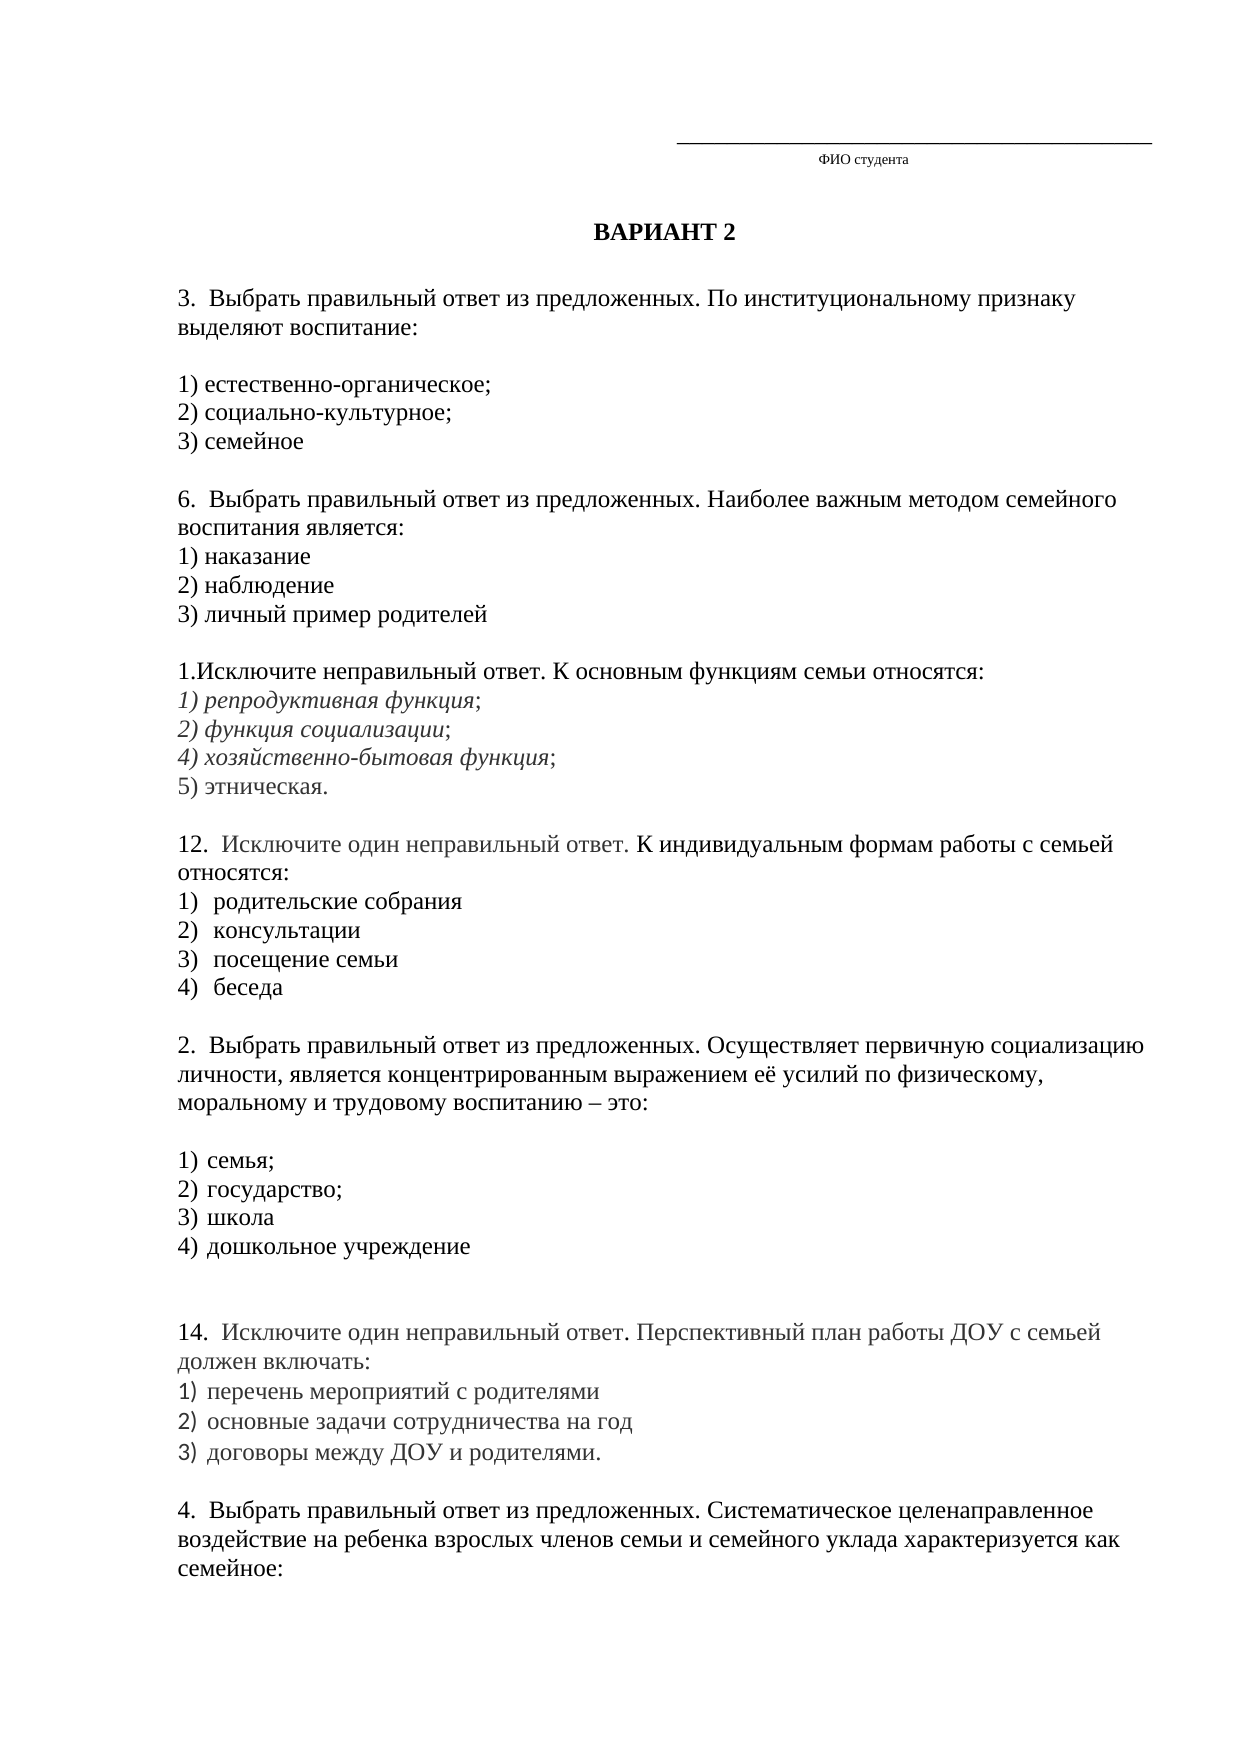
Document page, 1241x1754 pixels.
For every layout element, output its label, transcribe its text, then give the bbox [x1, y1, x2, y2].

text 3. Выбрать правильный ответ из предложенных. По институциональному признаку выделяют воспитание: [177, 283, 1152, 369]
text ВАРИАНТ 2 [177, 217, 1152, 246]
text 5) этническая. [177, 771, 1152, 800]
list договоры между ДОУ и родителями. [177, 1436, 1152, 1467]
text 1.Исключите неправильный ответ. К основным функциям семьи относятся: [177, 656, 1152, 685]
list консультации [177, 915, 1152, 944]
list семья; [177, 1145, 1152, 1174]
list основные задачи сотрудничества на год [177, 1406, 1152, 1436]
text ______________________________________ [177, 118, 1152, 147]
list государство; [177, 1174, 1152, 1202]
text 4) хозяйственно-бытовая функция; [177, 742, 1152, 771]
list перечень мероприятий с родителями [177, 1375, 1152, 1406]
list родительские собрания [177, 886, 1152, 915]
text 2. Выбрать правильный ответ из предложенных. Осуществляет первичную социализацию личности, является концентрированным выражением её усилий по физическому, моральному и трудовому воспитанию – это: [177, 1030, 1152, 1116]
text 1) репродуктивная функция; [177, 685, 1152, 714]
text 1) естественно-органическое; [177, 369, 1152, 397]
text 3) семейное [177, 426, 1152, 455]
text 12. Исключите один неправильный ответ. К индивидуальным формам работы с семьей относятся: [177, 829, 1152, 886]
list школа [177, 1202, 1152, 1231]
text 6. Выбрать правильный ответ из предложенных. Наиболее важным методом семейного воспитания является: 1) наказание 2) наблюдение 3) личный пример родителей [177, 484, 1152, 627]
text 2) функция социализации; [177, 714, 1152, 742]
list беседа [177, 972, 1152, 1001]
text 2) социально-культурное; [177, 397, 1152, 426]
text ФИО студента [177, 151, 1152, 180]
text 14. Исключите один неправильный ответ. Перспективный план работы ДОУ с семьей должен включать: [177, 1317, 1152, 1375]
text 4. Выбрать правильный ответ из предложенных. Систематическое целенаправленное воздействие на ребенка взрослых членов семьи и семейного уклада характеризуется как семейное: [177, 1495, 1152, 1609]
list посещение семьи [177, 944, 1152, 972]
list дошкольное учреждение [177, 1231, 1152, 1260]
